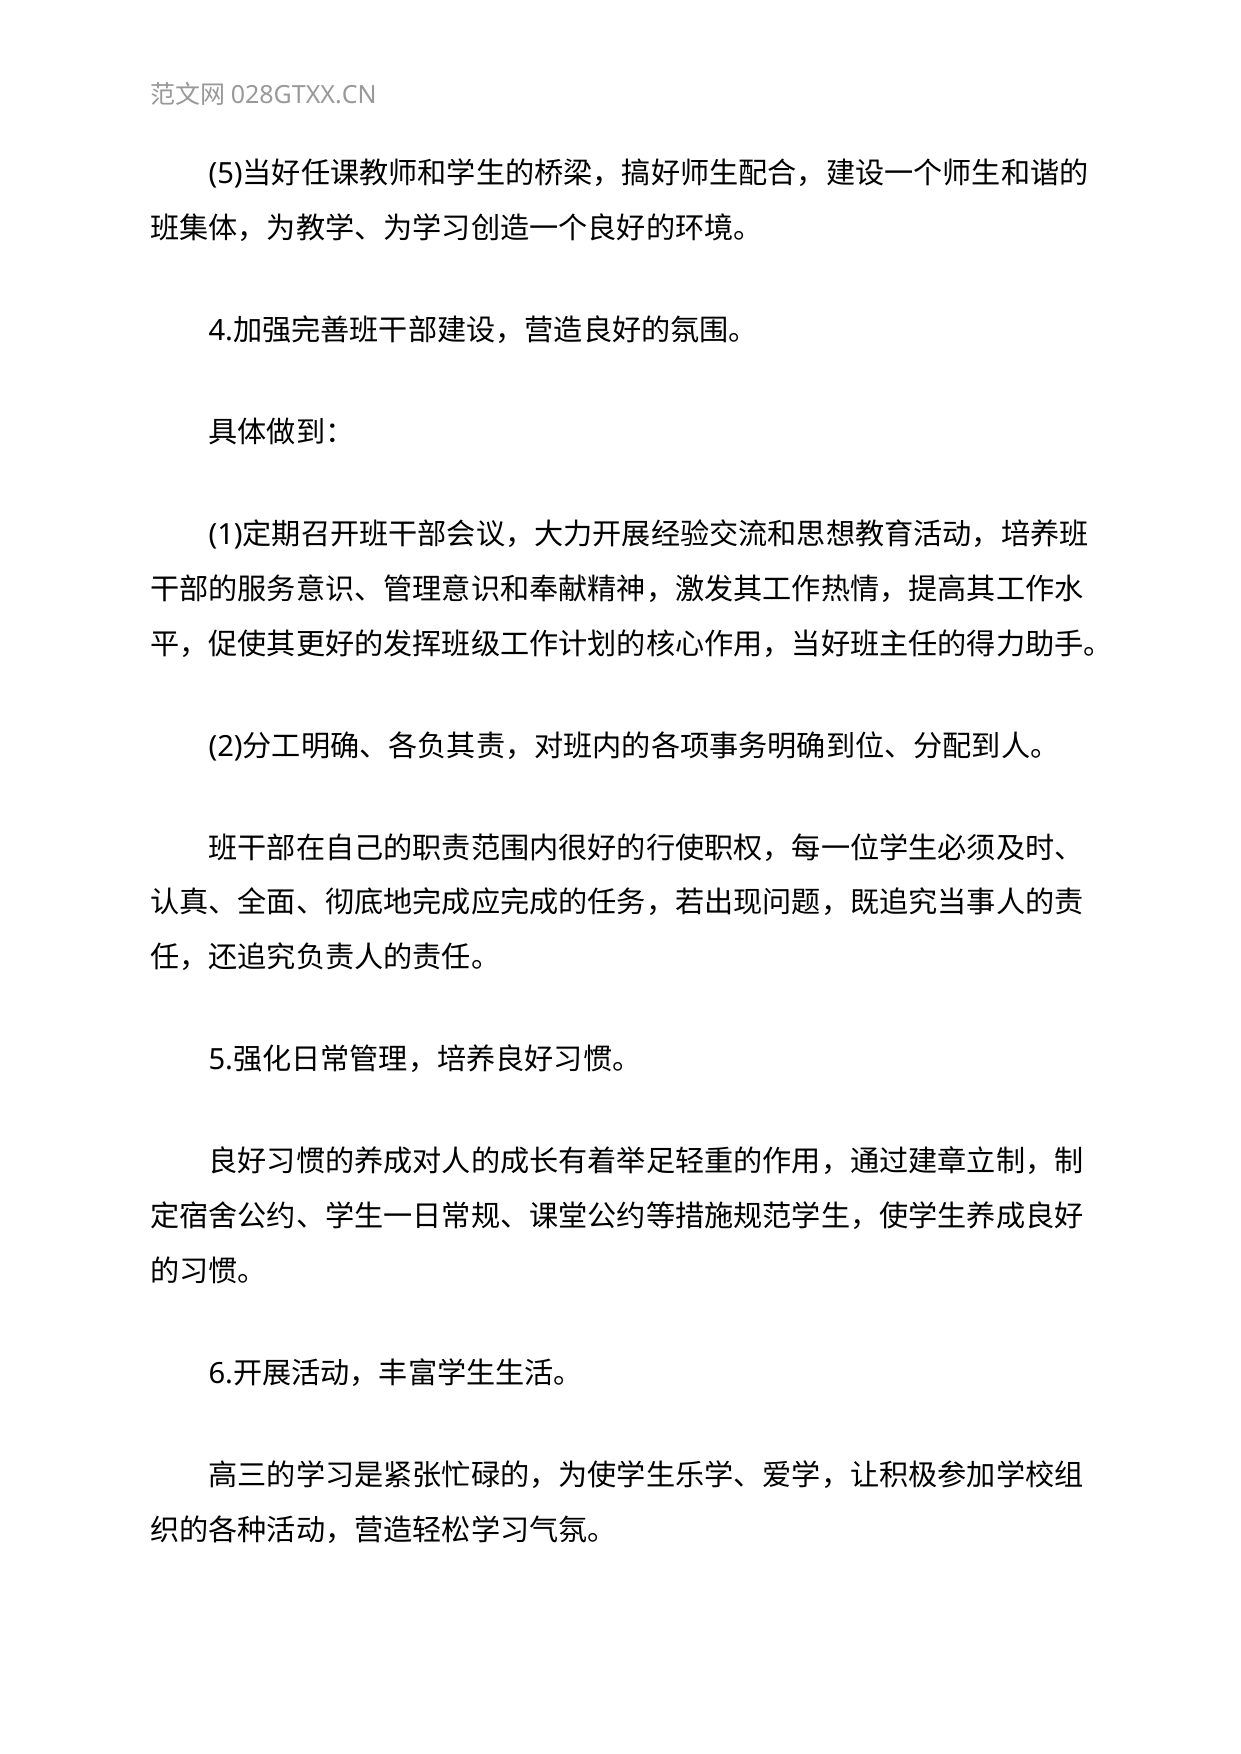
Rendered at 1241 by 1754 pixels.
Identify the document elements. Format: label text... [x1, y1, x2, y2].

text 高三的学习是紧张忙碌的，为使学生乐学、爱学，让积极参加学校组织的各种活动，营造轻松学习气氛。 [150, 1451, 1090, 1548]
text 4.加强完善班干部建设，营造良好的氛围。 [150, 307, 1090, 349]
text 具体做到： [150, 409, 1090, 451]
text (5)当好任课教师和学生的桥梁，搞好师生配合，建设一个师生和谐的班集体，为教学、为学习创造一个良好的环境。 [150, 150, 1090, 247]
text 班干部在自己的职责范围内很好的行使职权，每一位学生必须及时、认真、全面、彻底地完成应完成的任务，若出现问题，既追究当事人的责任，还追究负责人的责任。 [150, 824, 1090, 976]
text 5.强化日常管理，培养良好习惯。 [150, 1036, 1090, 1078]
text 6.开展活动，丰富学生生活。 [150, 1349, 1090, 1392]
text (1)定期召开班干部会议，大力开展经验交流和思想教育活动，培养班干部的服务意识、管理意识和奉献精神，激发其工作热情，提高其工作水平，促使其更好的发挥班级工作计划的核心作用，当好班主任的得力助手。 [150, 511, 1090, 663]
text 良好习惯的养成对人的成长有着举足轻重的作用，通过建章立制，制定宿舍公约、学生一日常规、课堂公约等措施规范学生，使学生养成良好的习惯。 [150, 1138, 1090, 1290]
text (2)分工明确、各负其责，对班内的各项事务明确到位、分配到人。 [150, 722, 1090, 764]
